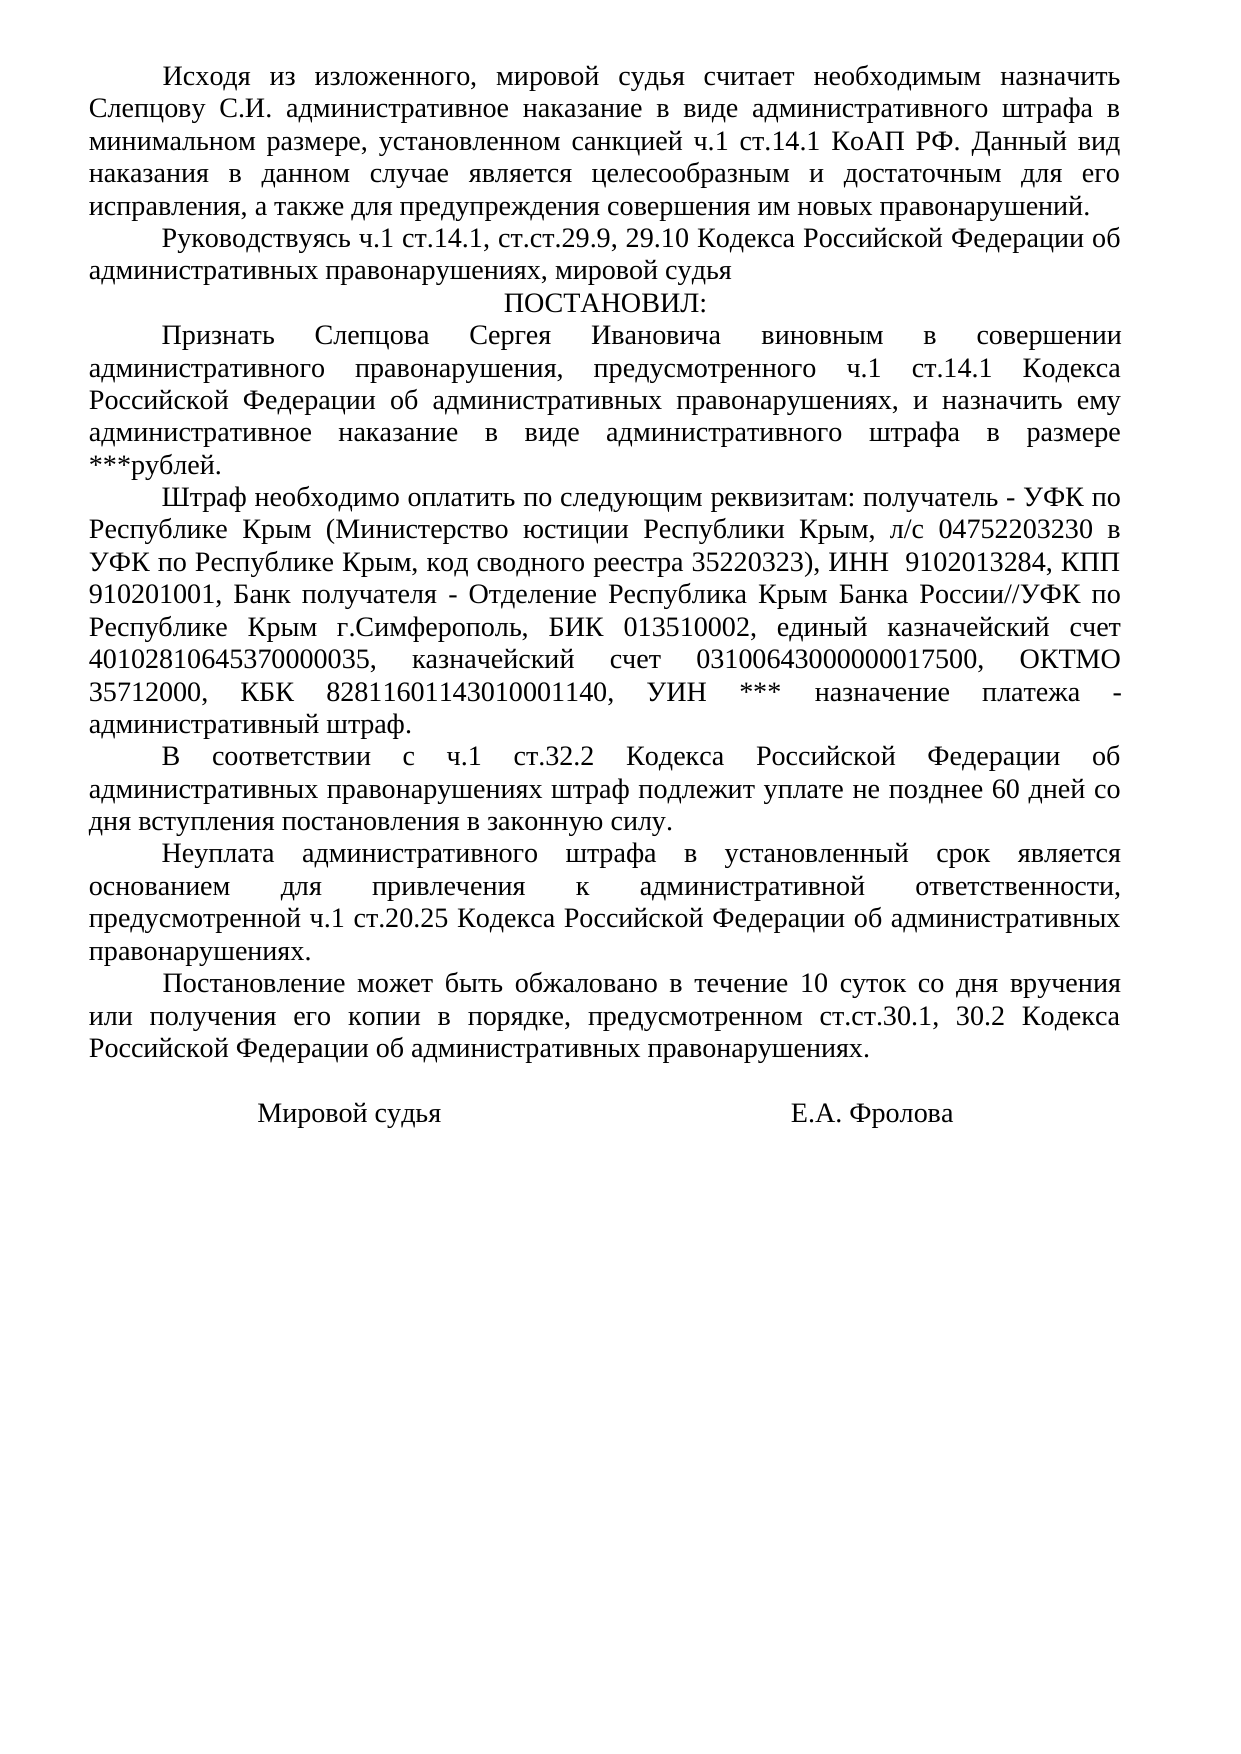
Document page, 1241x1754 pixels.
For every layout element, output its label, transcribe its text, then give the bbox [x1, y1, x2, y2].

text ПОСТАНОВИЛ: [89, 286, 1122, 318]
text Руководствуясь ч.1 ст.14.1, ст.ст.29.9, 29.10 Кодекса Российской Федерации об административных правонарушениях, мировой судья [89, 221, 1122, 286]
text Постановление может быть обжаловано в течение 10 суток со дня вручения или получения его копии в порядке, предусмотренном ст.ст.30.1, 30.2 Кодекса Российской Федерации об административных правонарушениях. [89, 966, 1122, 1063]
text Неуплата административного штрафа в установленный срок является основанием для привлечения к административной ответственности, предусмотренной ч.1 ст.20.25 Кодекса Российской Федерации об административных правонарушениях. [89, 837, 1122, 966]
text Признать Слепцова Сергея Ивановича виновным в совершении административного правонарушения, предусмотренного ч.1 ст.14.1 Кодекса Российской Федерации об административных правонарушениях, и назначить ему административное наказание в виде административного штрафа в размере ***рублей. [89, 318, 1122, 480]
text Штраф необходимо оплатить по следующим реквизитам: получатель - УФК по Республике Крым (Министерство юстиции Республики Крым, л/с 04752203230 в УФК по Республике Крым, код сводного реестра 35220323), ИНН 9102013284, КПП 910201001, Банк получателя - Отделение Республика Крым Банка России//УФК по Республике Крым г.Симферополь, БИК 013510002, единый казначейский счет 40102810645370000035, казначейский счет 03100643000000017500, ОКТМО 35712000, КБК 82811601143010001140, УИН *** назначение платежа - административный штраф. [89, 480, 1122, 739]
text Исходя из изложенного, мировой судья считает необходимым назначить Слепцову С.И. административное наказание в виде административного штрафа в минимальном размере, установленном санкцией ч.1 ст.14.1 КоАП РФ. Данный вид наказания в данном случае является целесообразным и достаточным для его исправления, а также для предупреждения совершения им новых правонарушений. [89, 59, 1122, 221]
text В соответствии с ч.1 ст.32.2 Кодекса Российской Федерации об административных правонарушениях штраф подлежит уплате не позднее 60 дней со дня вступления постановления в законную силу. [89, 739, 1122, 837]
text Мировой судья Е.А. Фролова [89, 1096, 1122, 1128]
